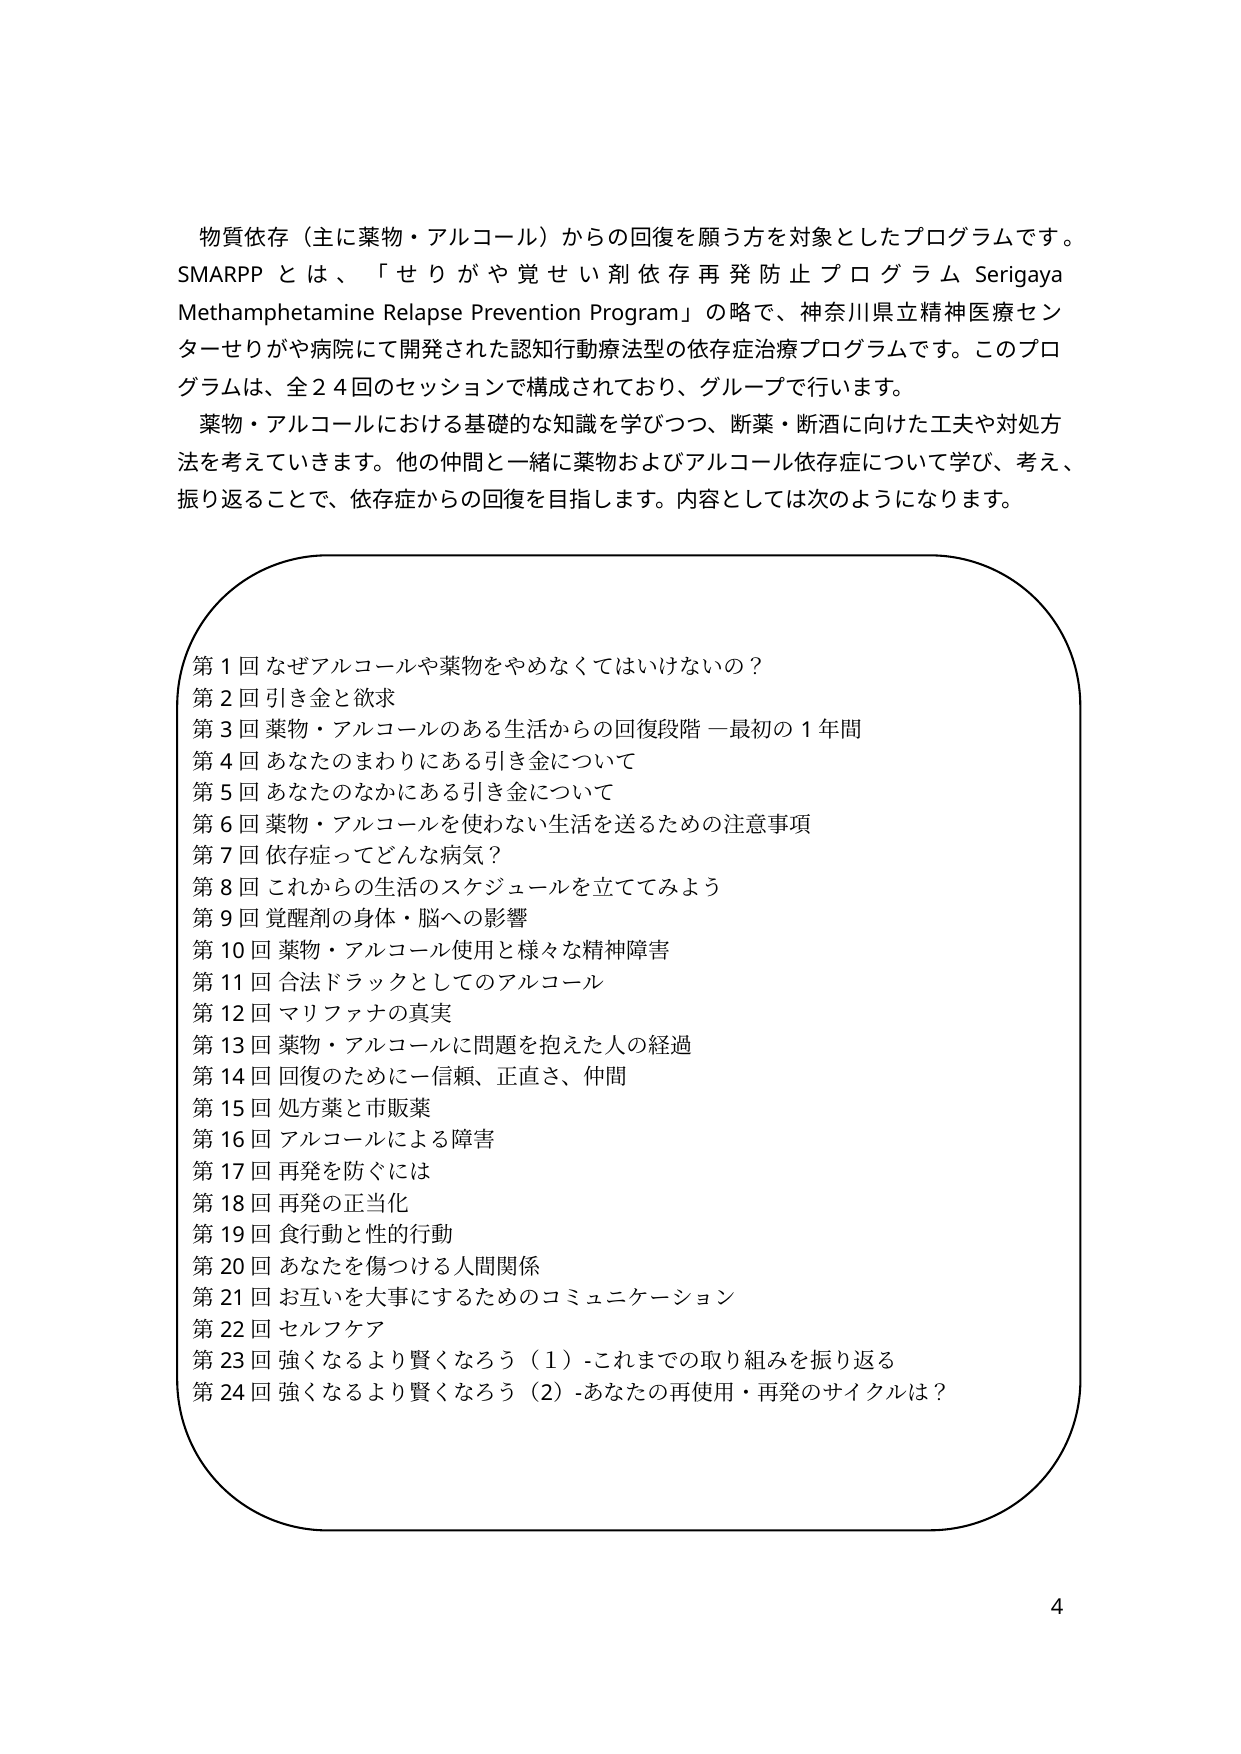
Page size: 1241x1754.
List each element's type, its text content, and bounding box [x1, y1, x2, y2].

text 薬物・アルコールにおける基礎的な知識を学びつつ、断薬・断酒に向けた工夫や対処方法を考えていきます。他の仲間と一緒に薬物およびアルコール依存症について学び、考え、振り返ることで、依存症からの回復を目指します。内容としては次のようになります。 [177, 404, 1063, 517]
text 物質依存（主に薬物・アルコール）からの回復を願う方を対象としたプログラムです。SMARPPとは、「せりがや覚せい剤依存再発防止プログラムSerigaya Methamphetamine Relapse Prevention Program」の略で、神奈川県立精神医療センターせりがや病院にて開発された認知行動療法型の依存症治療プログラムです。このプログラムは、全２４回のセッションで構成されており、グループで行います。 [177, 217, 1063, 404]
